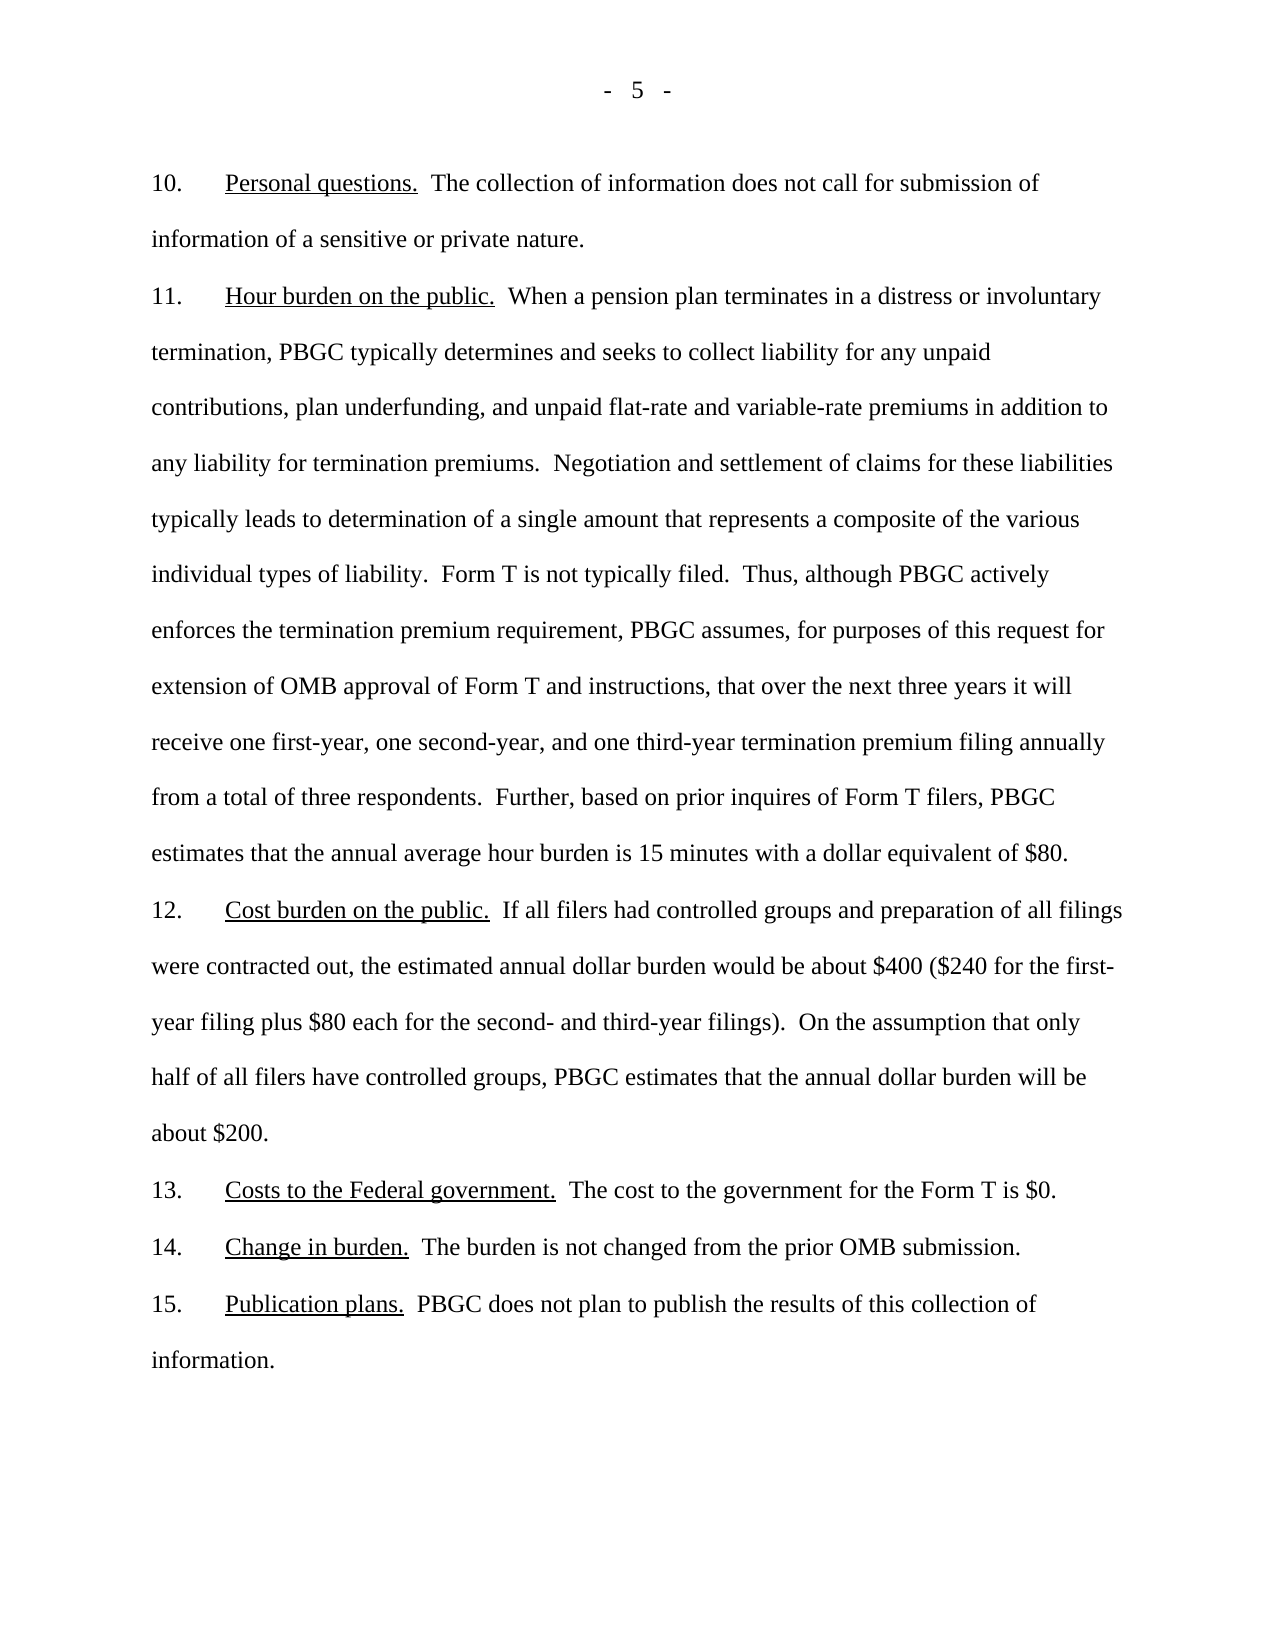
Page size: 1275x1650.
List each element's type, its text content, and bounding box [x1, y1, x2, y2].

list Cost burden on the public. If all filers had controlled groups and preparation of all filings were contracted out, the estimated annual dollar burden would be about $400 ($240 for the first-year filing plus $80 each for the second- and third-year filings). On the assumption that only half of all filers have controlled groups, PBGC estimates that the annual dollar burden will be about $200. [151, 895, 1124, 1147]
list Change in burden. The burden is not changed from the prior OMB submission. [151, 1232, 1124, 1261]
list Publication plans. PBGC does not plan to publish the results of this collection of information. [151, 1289, 1124, 1374]
list Personal questions. The collection of information does not call for submission of information of a sensitive or private nature. [151, 168, 1124, 253]
list Hour burden on the public. When a pension plan terminates in a distress or involuntary termination, PBGC typically determines and seeks to collect liability for any unpaid contributions, plan underfunding, and unpaid flat-rate and variable-rate premiums in addition to any liability for termination premiums. Negotiation and settlement of claims for these liabilities typically leads to determination of a single amount that represents a composite of the various individual types of liability. Form T is not typically filed. Thus, although PBGC actively enforces the termination premium requirement, PBGC assumes, for purposes of this request for extension of OMB approval of Form T and instructions, that over the next three years it will receive one first-year, one second-year, and one third-year termination premium filing annually from a total of three respondents. Further, based on prior inquires of Form T filers, PBGC estimates that the annual average hour burden is 15 minutes with a dollar equivalent of $80. [151, 281, 1124, 867]
list Costs to the Federal government. The cost to the government for the Form T is $0. [151, 1175, 1124, 1204]
